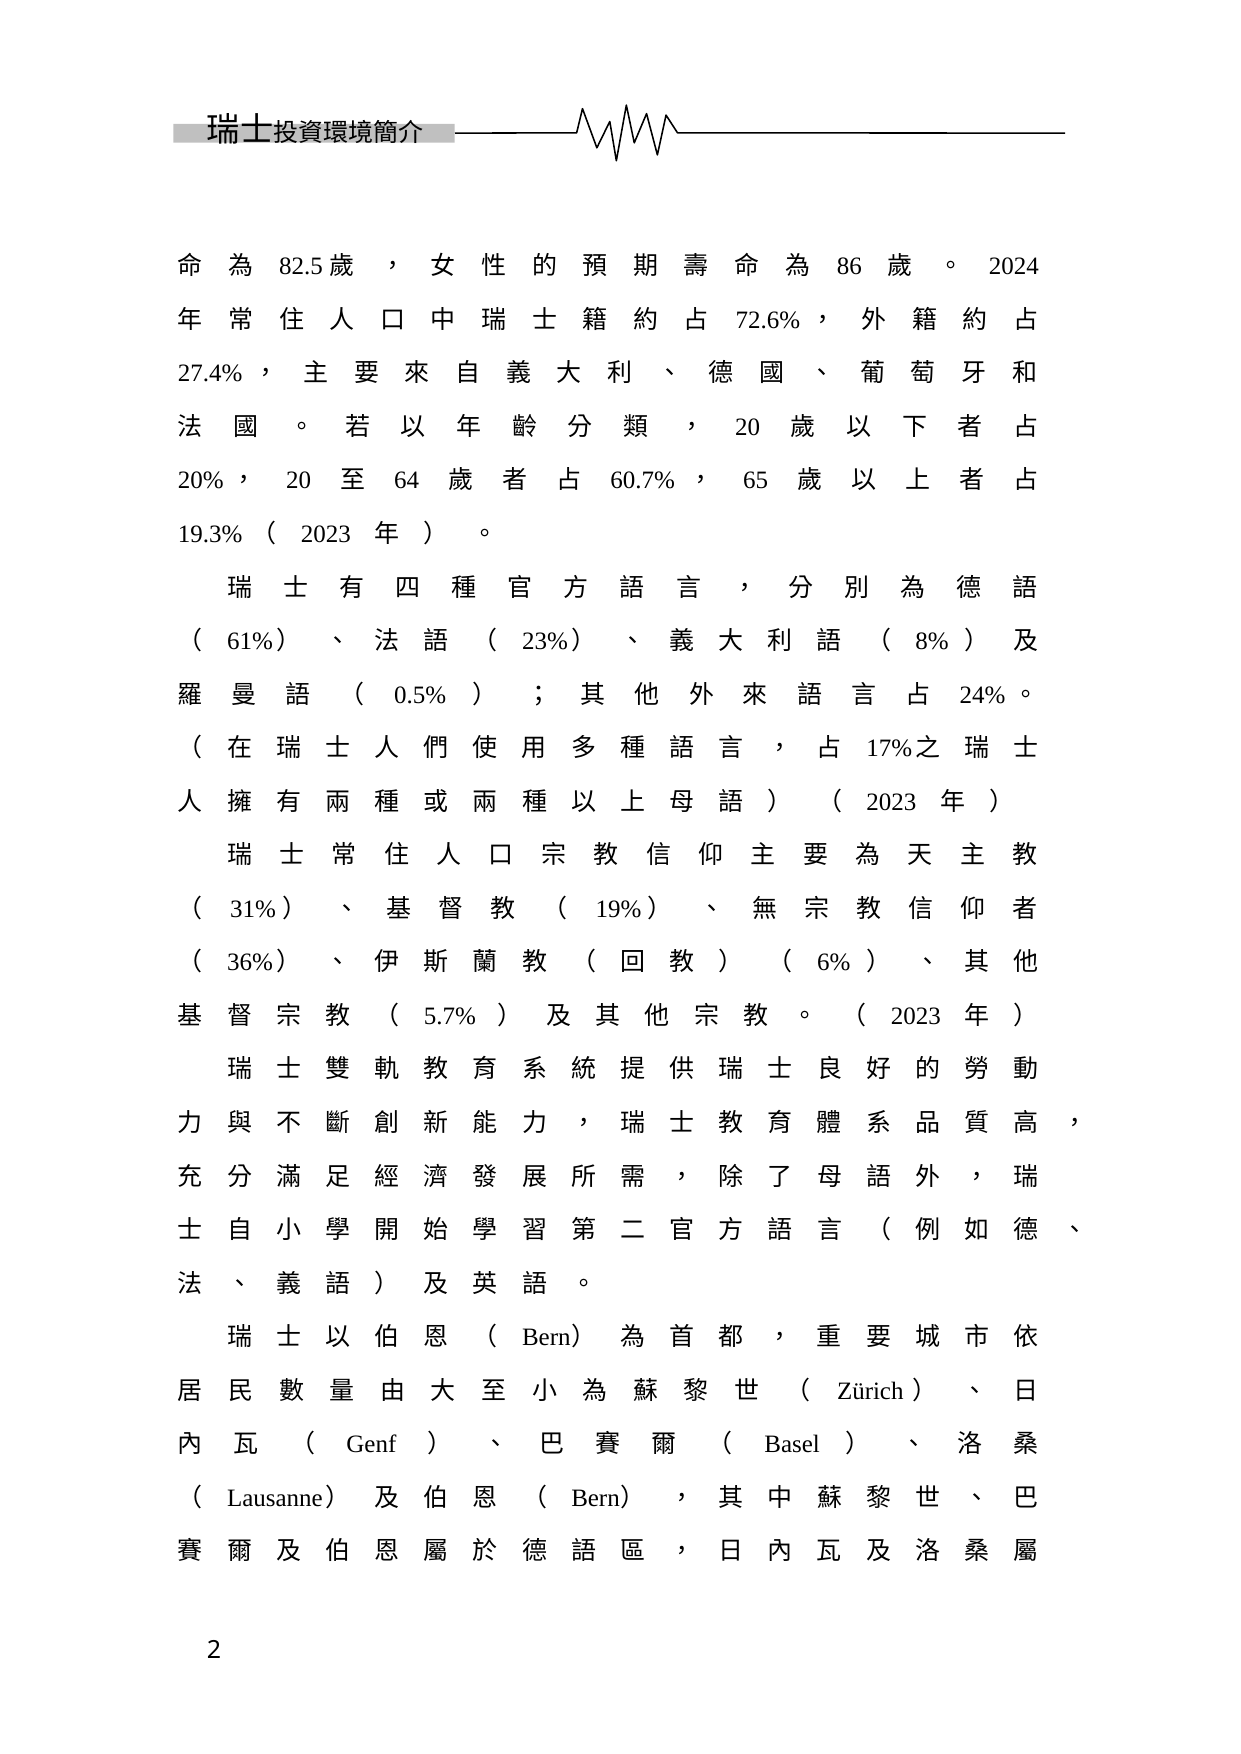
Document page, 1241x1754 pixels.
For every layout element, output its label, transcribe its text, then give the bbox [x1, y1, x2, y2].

text 瑞士有四種官方語言，分別為德語（61%）、法語（23%）、義大利語（8%）及羅曼語（0.5%）；其他外來語言占24%。（在瑞士人們使用多種語言，占17%之瑞士人擁有兩種或兩種以上母語）（2023年） [178, 558, 1063, 826]
text 瑞士雙軌教育系統提供瑞士良好的勞動力與不斷創新能力，瑞士教育體系品質高，充分滿足經濟發展所需，除了母語外，瑞士自小學開始學習第二官方語言（例如德、法、義語）及英語。 [178, 1040, 1063, 1308]
text 瑞士常住人口宗教信仰主要為天主教（31%）、基督教（19%）、無宗教信仰者（36%）、伊斯蘭教（回教）（6%）、其他基督宗教（5.7%）及其他宗教。（2023年） [178, 826, 1063, 1040]
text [178, 1308, 1063, 1576]
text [178, 237, 1063, 558]
